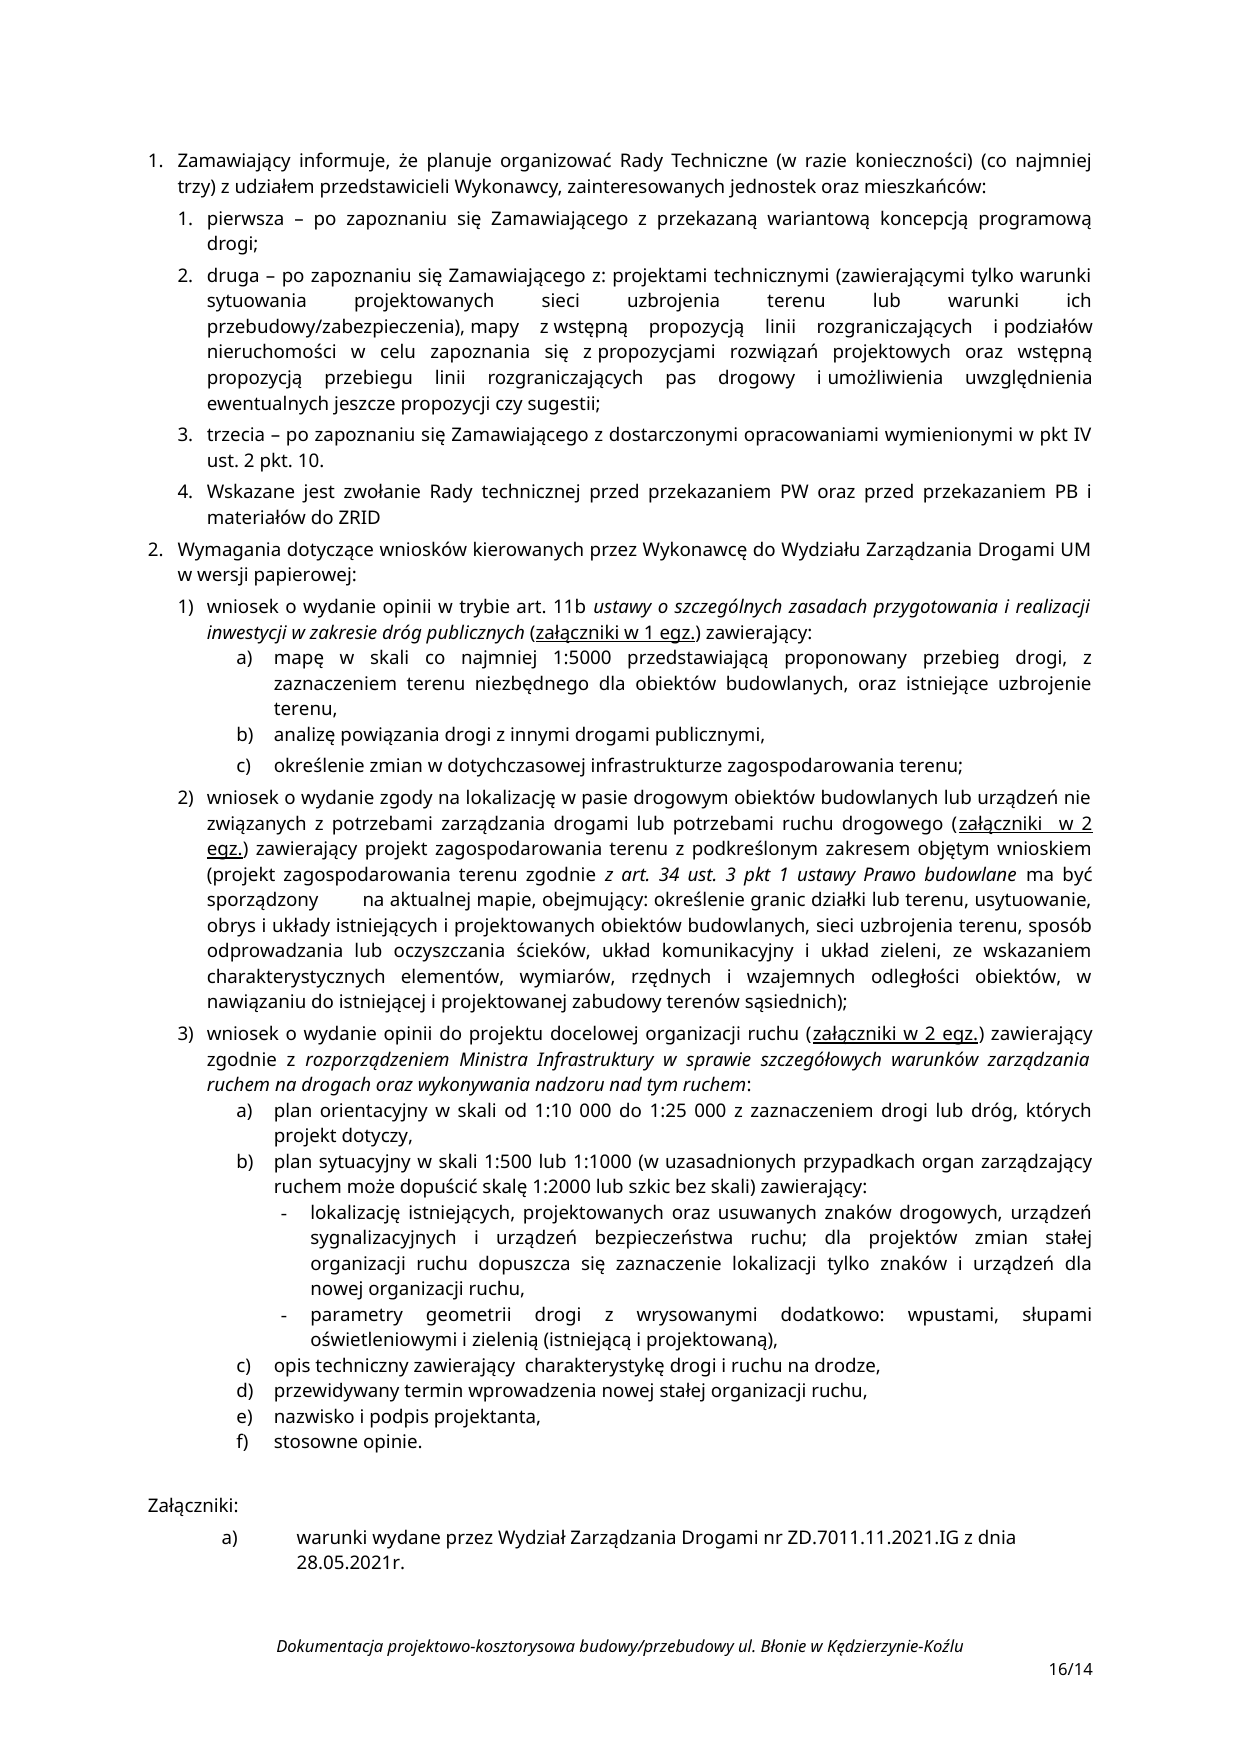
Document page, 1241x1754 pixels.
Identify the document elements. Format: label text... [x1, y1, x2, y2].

list wniosek o wydanie opinii w trybie art. 11b ustawy o szczególnych zasadach przygotowania i realizacji inwestycji w zakresie dróg publicznych (załączniki w 1 egz.) zawierający: [177, 593, 1093, 644]
list trzecia – po zapoznaniu się Zamawiającego z dostarczonymi opracowaniami wymienionymi w pkt IV ust. 2 pkt. 10. [177, 422, 1093, 473]
list lokalizację istniejących, projektowanych oraz usuwanych znaków drogowych, urządzeń sygnalizacyjnych i urządzeń bezpieczeństwa ruchu; dla projektów zmian stałej organizacji ruchu dopuszcza się zaznaczenie lokalizacji tylko znaków i urządzeń dla nowej organizacji ruchu, [281, 1199, 1093, 1301]
list Zamawiający informuje, że planuje organizować Rady Techniczne (w razie konieczności) (co najmniej trzy) z udziałem przedstawicieli Wykonawcy, zainteresowanych jednostek oraz mieszkańców: [148, 148, 1093, 199]
list analizę powiązania drogi z innymi drogami publicznymi, [236, 721, 1093, 747]
list opis techniczny zawierający charakterystykę drogi i ruchu na drodze, [236, 1352, 1093, 1378]
list plan orientacyjny w skali od 1:10 000 do 1:25 000 z zaznaczeniem drogi lub dróg, których projekt dotyczy, [236, 1097, 1093, 1148]
list pierwsza – po zapoznaniu się Zamawiającego z przekazaną wariantową koncepcją programową drogi; [177, 205, 1093, 256]
list parametry geometrii drogi z wrysowanymi dodatkowo: wpustami, słupami oświetleniowymi i zielenią (istniejącą i projektowaną), [281, 1301, 1093, 1352]
list przewidywany termin wprowadzenia nowej stałej organizacji ruchu, [236, 1378, 1093, 1403]
list mapę w skali co najmniej 1:5000 przedstawiającą proponowany przebieg drogi, z zaznaczeniem terenu niezbędnego dla obiektów budowlanych, oraz istniejące uzbrojenie terenu, [236, 644, 1093, 721]
list wniosek o wydanie zgody na lokalizację w pasie drogowym obiektów budowlanych lub urządzeń nie związanych z potrzebami zarządzania drogami lub potrzebami ruchu drogowego (załączniki w 2 egz.) zawierający projekt zagospodarowania terenu z podkreślonym zakresem objętym wnioskiem (projekt zagospodarowania terenu zgodnie z art. 34 ust. 3 pkt 1 ustawy Prawo budowlane ma być sporządzony na aktualnej mapie, obejmujący: określenie granic działki lub terenu, usytuowanie, obrys i układy istniejących i projektowanych obiektów budowlanych, sieci uzbrojenia terenu, sposób odprowadzania lub oczyszczania ścieków, układ komunikacyjny i układ zieleni, ze wskazaniem charakterystycznych elementów, wymiarów, rzędnych i wzajemnych odległości obiektów, w nawiązaniu do istniejącej i projektowanej zabudowy terenów sąsiednich); [177, 784, 1093, 1014]
list Wymagania dotyczące wniosków kierowanych przez Wykonawcę do Wydziału Zarządzania Drogami UM w wersji papierowej: [148, 536, 1093, 587]
list wniosek o wydanie opinii do projektu docelowej organizacji ruchu (załączniki w 2 egz.) zawierający zgodnie z rozporządzeniem Ministra Infrastruktury w sprawie szczegółowych warunków zarządzania ruchem na drogach oraz wykonywania nadzoru nad tym ruchem: [177, 1021, 1093, 1097]
text Załączniki: [148, 1492, 1093, 1518]
list druga – po zapoznaniu się Zamawiającego z: projektami technicznymi (zawierającymi tylko warunki sytuowania projektowanych sieci uzbrojenia terenu lub warunki ich przebudowy/zabezpieczenia), mapy z wstępną propozycją linii rozgraniczających i podziałów nieruchomości w celu zapoznania się z propozycjami rozwiązań projektowych oraz wstępną propozycją przebiegu linii rozgraniczających pas drogowy i umożliwienia uwzględnienia ewentualnych jeszcze propozycji czy sugestii; [177, 262, 1093, 415]
list określenie zmian w dotychczasowej infrastrukturze zagospodarowania terenu; [236, 753, 1093, 778]
list warunki wydane przez Wydział Zarządzania Drogami nr ZD.7011.11.2021.IG z dnia 28.05.2021r. [221, 1524, 1093, 1575]
list Wskazane jest zwołanie Rady technicznej przed przekazaniem PW oraz przed przekazaniem PB i materiałów do ZRID [177, 479, 1093, 530]
list stosowne opinie. [236, 1429, 1093, 1454]
list plan sytuacyjny w skali 1:500 lub 1:1000 (w uzasadnionych przypadkach organ zarządzający ruchem może dopuścić skalę 1:2000 lub szkic bez skali) zawierający: [236, 1148, 1093, 1199]
list nazwisko i podpis projektanta, [236, 1403, 1093, 1429]
